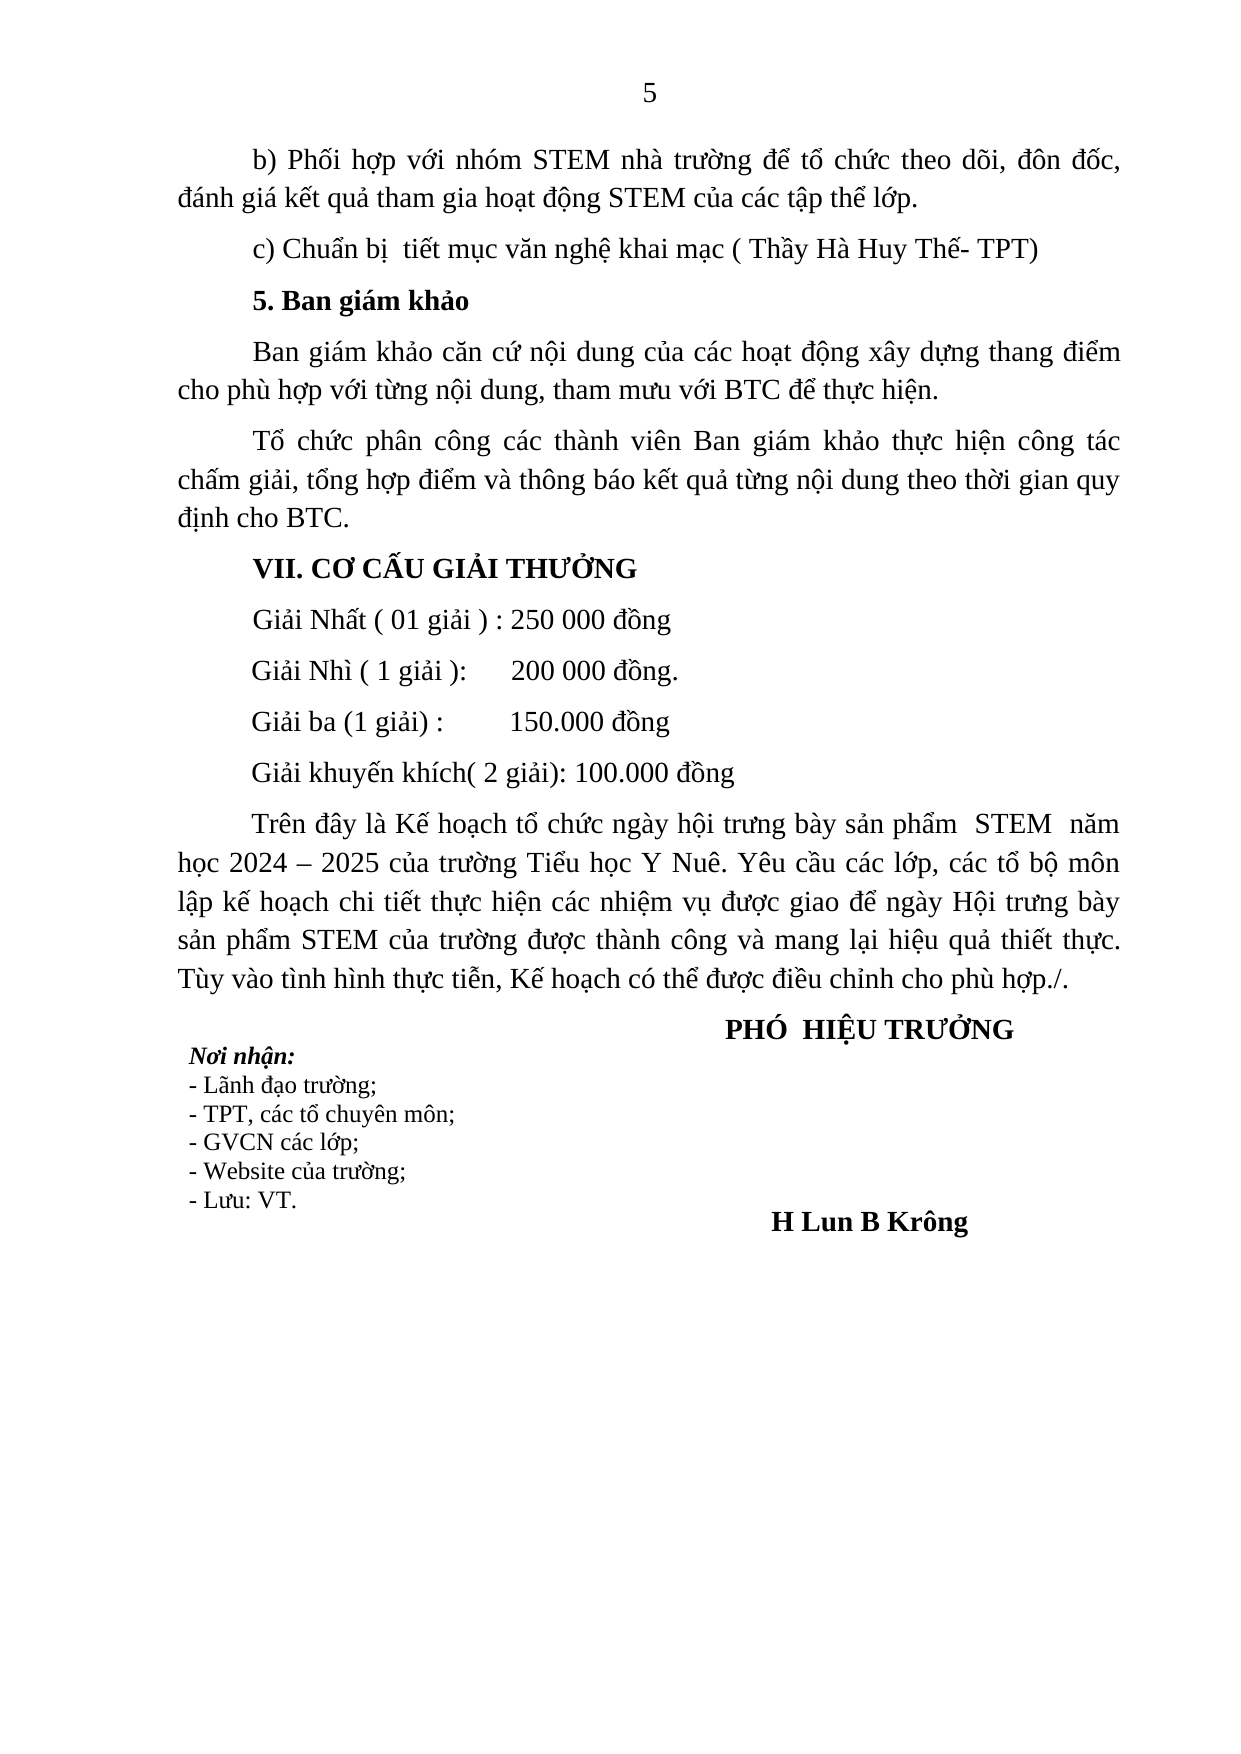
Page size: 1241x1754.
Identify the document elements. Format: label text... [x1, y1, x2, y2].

text Giải Nhì ( 1 giải ): 200 000 đồng. [177, 653, 1122, 687]
text b) Phối hợp với nhóm STEM nhà trường để tổ chức theo dõi, đôn đốc, đánh giá kết quả tham gia hoạt động STEM của các tập thể lớp. [177, 142, 1122, 214]
text Trên đây là Kế hoạch tổ chức ngày hội trưng bày sản phẩm STEM năm học 2024 – 2025 của trường Tiểu học Y Nuê. Yêu cầu các lớp, các tổ bộ môn lập kế hoạch chi tiết thực hiện các nhiệm vụ được giao để ngày Hội trưng bày sản phẩm STEM của trường được thành công và mang lại hiệu quả thiết thực. Tùy vào tình hình thực tiễn, Kế hoạch có thể được điều chỉnh cho phù hợp./. [177, 807, 1122, 994]
text c) Chuẩn bị tiết mục văn nghệ khai mạc ( Thầy Hà Huy Thế- TPT) [177, 232, 1122, 265]
text Giải Nhất ( 01 giải ) : 250 000 đồng [177, 602, 1122, 636]
table_header PHÓ HIỆU TRƯỞNG H Lun B Krông [605, 1012, 1134, 1243]
text Giải ba (1 giải) : 150.000 đồng [177, 704, 1122, 738]
text 5. Ban giám khảo [177, 283, 1122, 316]
text Ban giám khảo căn cứ nội dung của các hoạt động xây dựng thang điểm cho phù hợp với từng nội dung, tham mưu với BTC để thực hiện. [177, 334, 1122, 406]
text Giải khuyến khích( 2 giải): 100.000 đồng [177, 756, 1122, 789]
table_header Nơi nhận: - Lãnh đạo trường; - TPT, các tổ chuyên môn; - GVCN các lớp; - Website của trường; - Lưu: VT. [177, 1012, 605, 1243]
text Tổ chức phân công các thành viên Ban giám khảo thực hiện công tác chấm giải, tổng hợp điểm và thông báo kết quả từng nội dung theo thời gian quy định cho BTC. [177, 423, 1122, 534]
text VII. CƠ CẤU GIẢI THƯỞNG [177, 551, 1122, 585]
